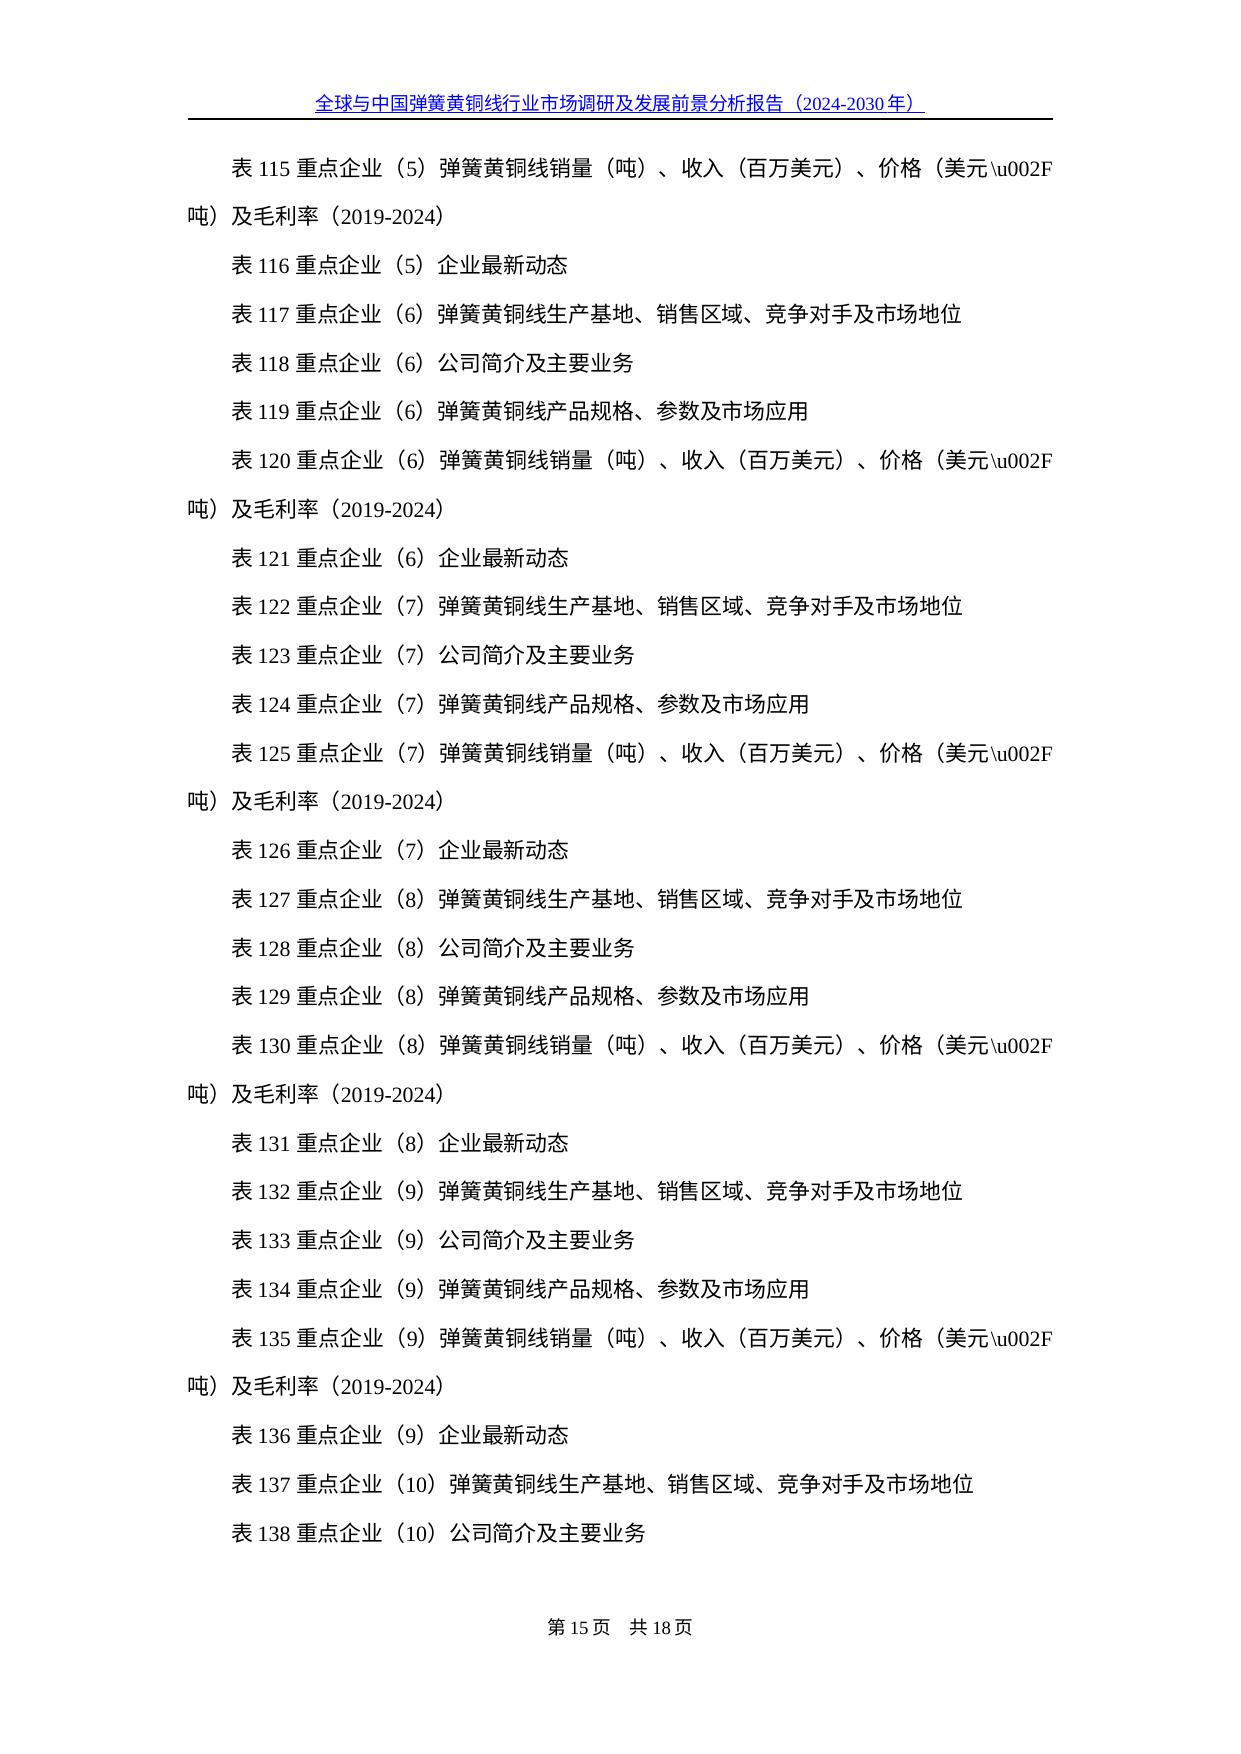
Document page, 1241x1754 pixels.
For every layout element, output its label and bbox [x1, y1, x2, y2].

text [187, 150, 1053, 1548]
